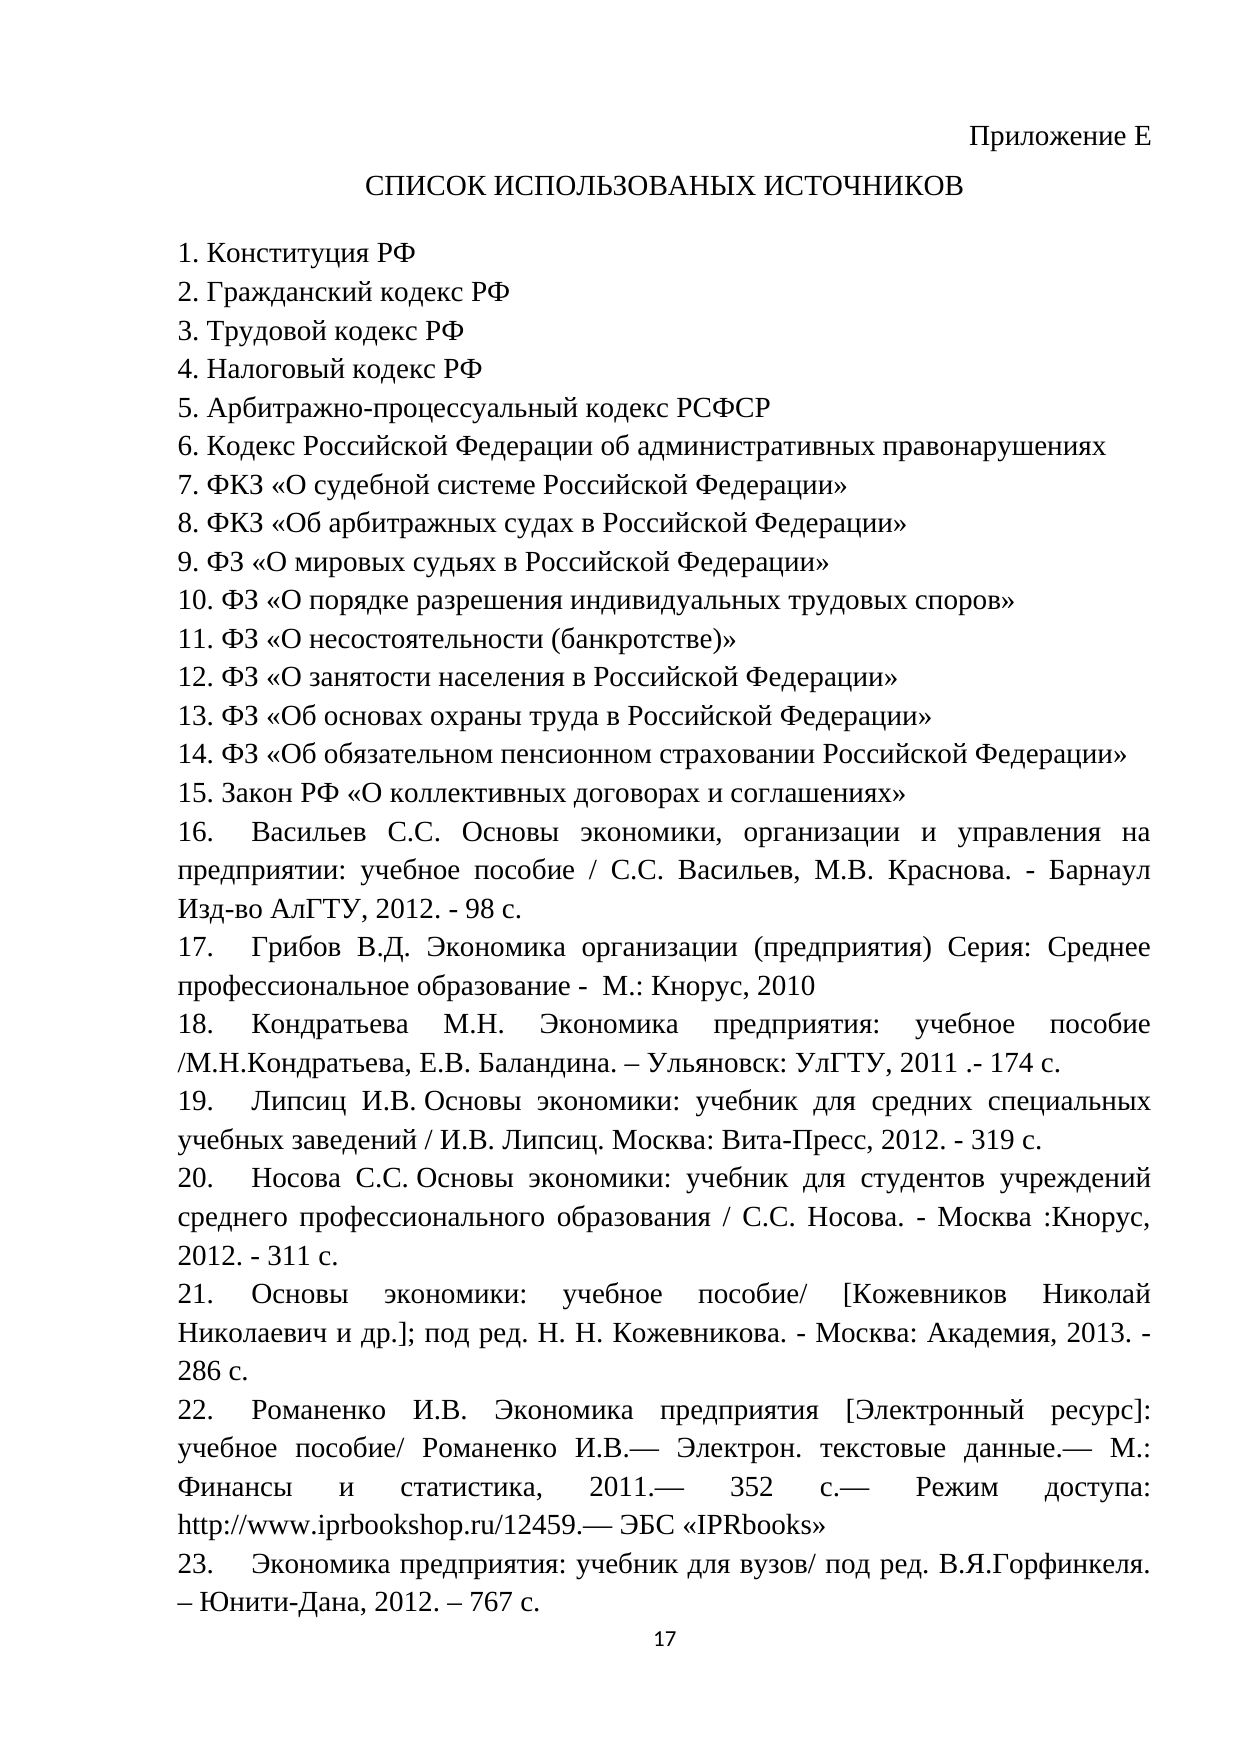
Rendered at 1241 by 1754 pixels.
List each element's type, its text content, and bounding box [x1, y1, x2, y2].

text 15. Закон РФ «О коллективных договорах и соглашениях» [177, 775, 1152, 809]
list Экономика предприятия: учебник для вузов/ под ред. В.Я.Горфинкеля. – Юнити-Дана, 2012. – 767 с. [177, 1546, 1152, 1618]
list Грибов В.Д. Экономика организации (предприятия) Серия: Среднее профессиональное образование - М.: Кнорус, 2010 [177, 929, 1152, 1001]
list Липсиц И.В. Основы экономики: учебник для средних специальных учебных заведений / И.В. Липсиц. Москва: Вита-Пресс, 2012. - 319 с. [177, 1083, 1152, 1156]
text 2. Гражданский кодекс РФ [177, 274, 1152, 308]
list Носова С.С. Основы экономики: учебник для студентов учреждений среднего профессионального образования / С.С. Носова. - Москва :Кнорус, 2012. - 311 с. [177, 1161, 1152, 1271]
text 11. ФЗ «О несостоятельности (банкротстве)» [177, 621, 1152, 654]
text 6. Кодекс Российской Федерации об административных правонарушениях [177, 428, 1152, 462]
text 3. Трудовой кодекс РФ [177, 313, 1152, 346]
text 14. ФЗ «Об обязательном пенсионном страховании Российской Федерации» [177, 737, 1152, 770]
text 13. ФЗ «Об основах охраны труда в Российской Федерации» [177, 698, 1152, 732]
list Романенко И.В. Экономика предприятия [Электронный ресурс]: учебное пособие/ Романенко И.В.— Электрон. текстовые данные.— М.: Финансы и статистика, 2011.— 352 c.— Режим доступа: http://www.iprbookshop.ru/12459.— ЭБС «IPRbooks» [177, 1392, 1152, 1541]
list Васильев С.С. Основы экономики, организации и управления на предприятии: учебное пособие / С.С. Васильев, М.В. Краснова. - Барнаул Изд-во АлГТУ, 2012. - 98 с. [177, 814, 1152, 924]
text Приложение Е [177, 118, 1152, 152]
text 4. Налоговый кодекс РФ [177, 351, 1152, 385]
text 7. ФКЗ «О судебной системе Российской Федерации» [177, 467, 1152, 500]
text 9. ФЗ «О мировых судьях в Российской Федерации» [177, 544, 1152, 577]
text 5. Арбитражно-процессуальный кодекс РСФСР [177, 390, 1152, 423]
list Основы экономики: учебное пособие/ [Кожевников Николай Николаевич и др.]; под ред. Н. Н. Кожевникова. - Москва: Академия, 2013. - 286 с. [177, 1276, 1152, 1387]
text СПИСОК ИСПОЛЬЗОВАНЫХ ИСТОЧНИКОВ [177, 168, 1152, 202]
text 1. Конституция РФ [177, 236, 1152, 269]
text 12. ФЗ «О занятости населения в Российской Федерации» [177, 659, 1152, 693]
text 10. ФЗ «О порядке разрешения индивидуальных трудовых споров» [177, 582, 1152, 616]
text 8. ФКЗ «Об арбитражных судах в Российской Федерации» [177, 505, 1152, 539]
list Кондратьева М.Н. Экономика предприятия: учебное пособие /М.Н.Кондратьева, Е.В. Баландина. – Ульяновск: УлГТУ, 2011 .- 174 с. [177, 1006, 1152, 1078]
